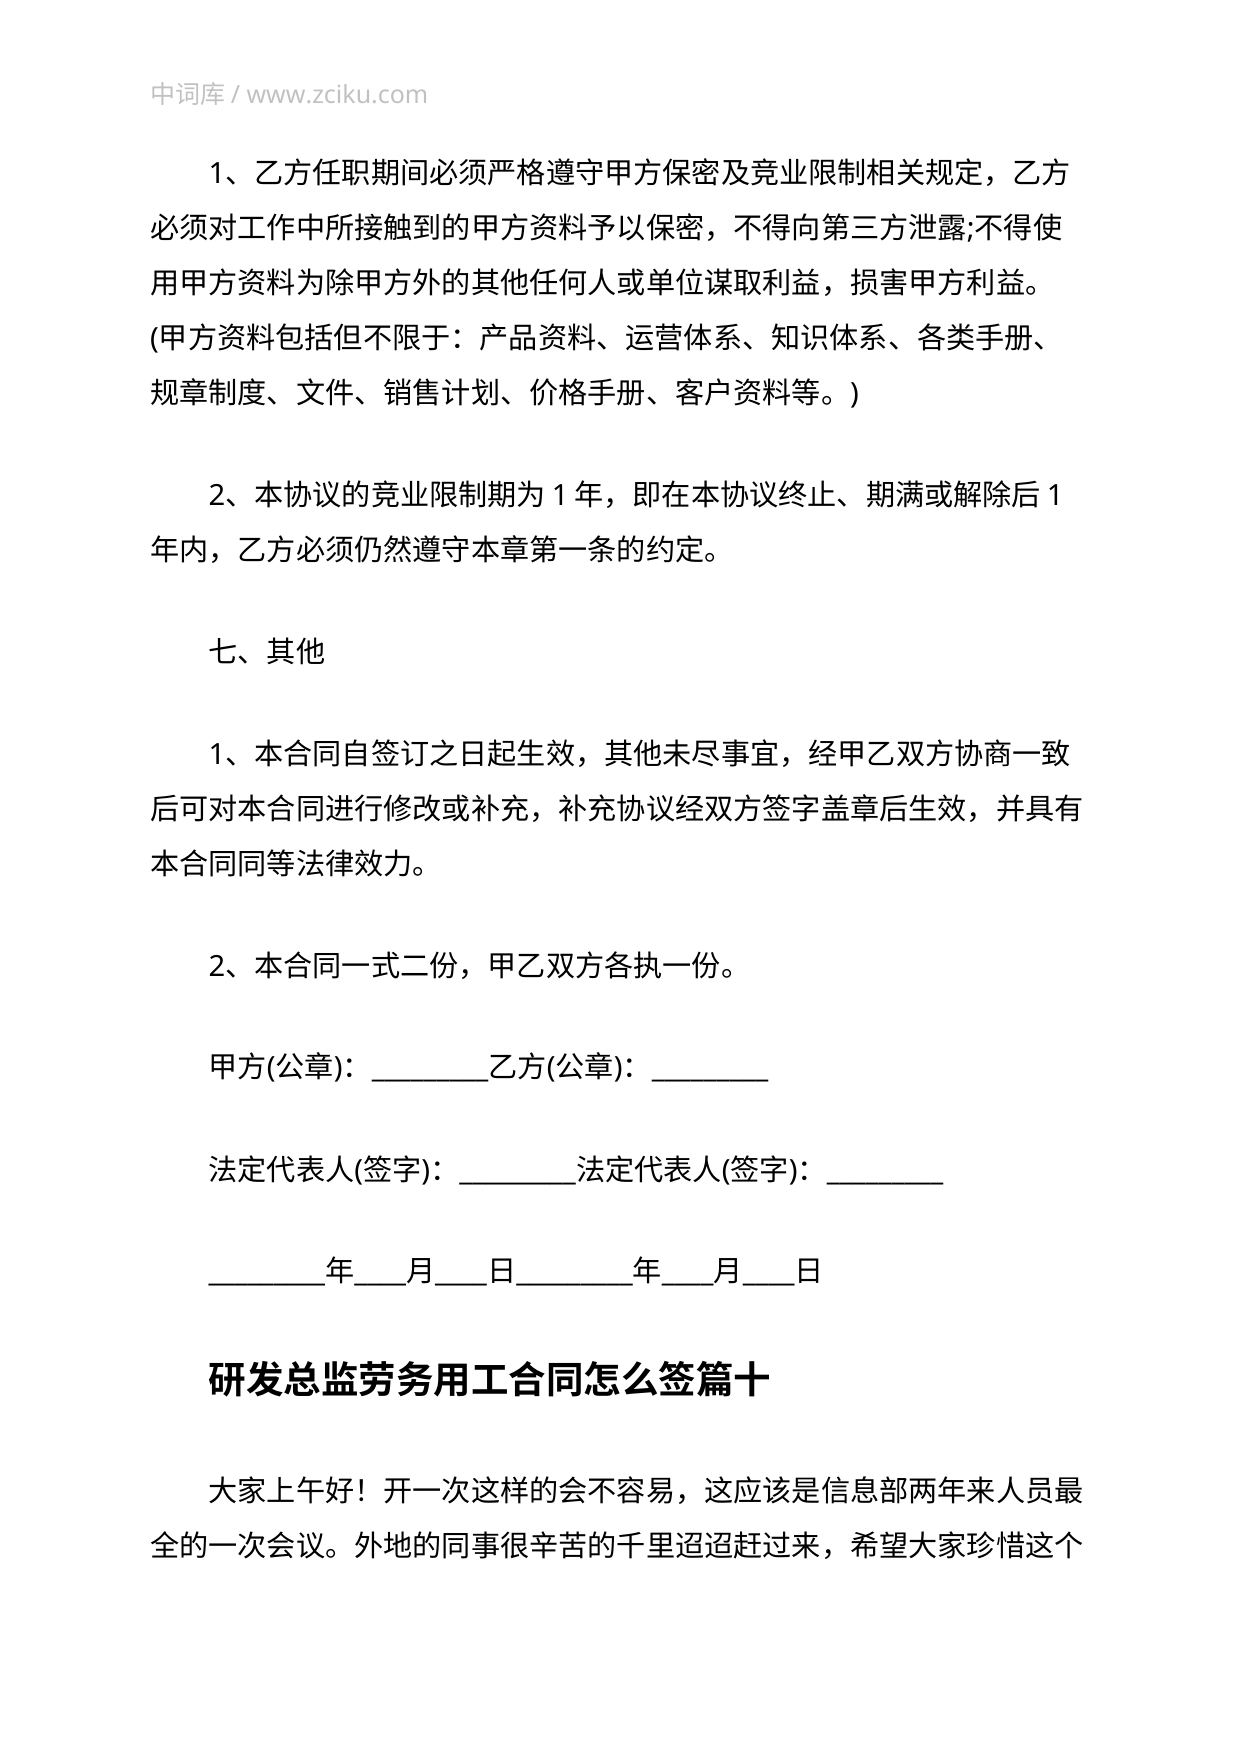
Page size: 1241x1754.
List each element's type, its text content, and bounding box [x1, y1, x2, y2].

text _________年____月____日_________年____月____日 [150, 1248, 1090, 1290]
text 甲方(公章)：_________乙方(公章)：_________ [150, 1044, 1090, 1086]
text 2、本协议的竞业限制期为1年，即在本协议终止、期满或解除后1年内，乙方必须仍然遵守本章第一条的约定。 [150, 472, 1090, 569]
text 1、乙方任职期间必须严格遵守甲方保密及竞业限制相关规定，乙方必须对工作中所接触到的甲方资料予以保密，不得向第三方泄露;不得使用甲方资料为除甲方外的其他任何人或单位谋取利益，损害甲方利益。(甲方资料包括但不限于：产品资料、运营体系、知识体系、各类手册、规章制度、文件、销售计划、价格手册、客户资料等。) [150, 150, 1090, 412]
text 研发总监劳务用工合同怎么签篇十 [150, 1350, 1090, 1404]
text 1、本合同自签订之日起生效，其他未尽事宜，经甲乙双方协商一致后可对本合同进行修改或补充，补充协议经双方签字盖章后生效，并具有本合同同等法律效力。 [150, 730, 1090, 883]
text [150, 1467, 1090, 1564]
text 2、本合同一式二份，甲乙双方各执一份。 [150, 942, 1090, 984]
text 七、其他 [150, 629, 1090, 671]
text 法定代表人(签字)：_________法定代表人(签字)：_________ [150, 1146, 1090, 1188]
